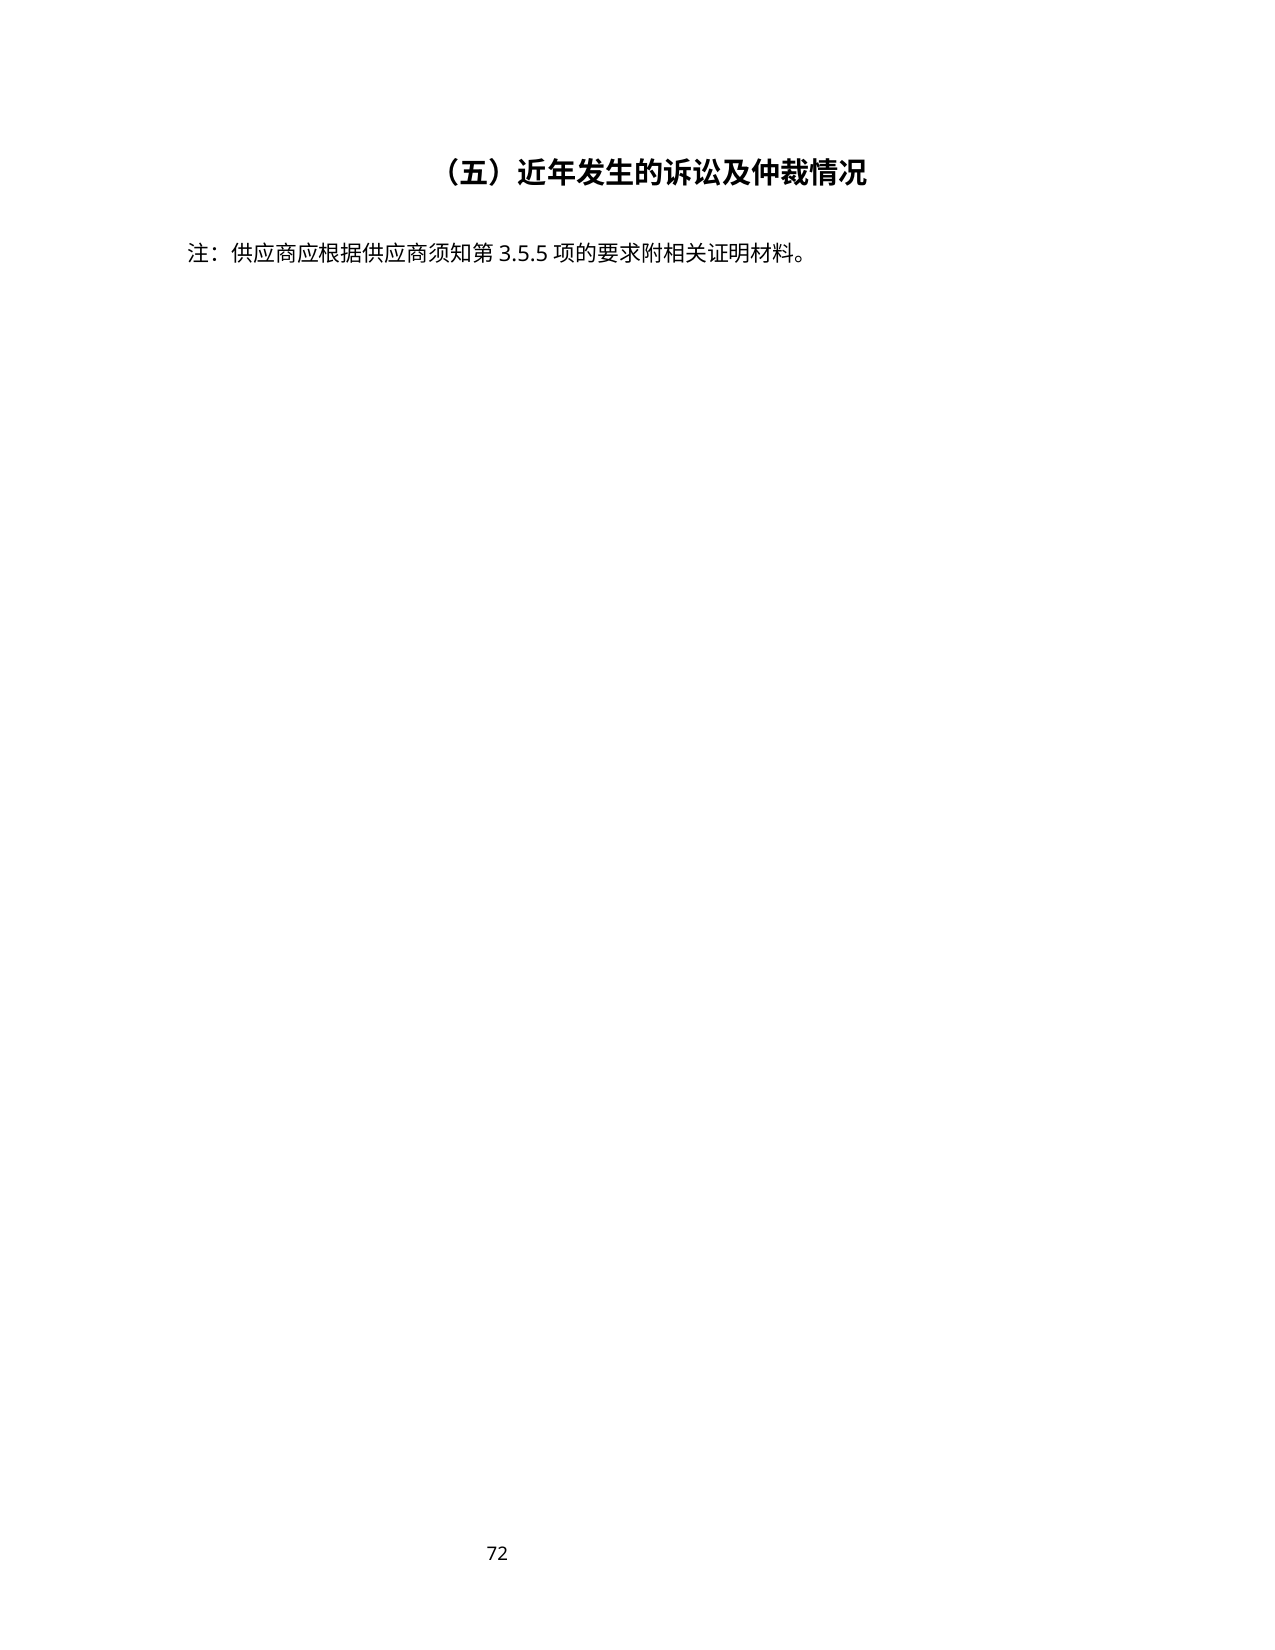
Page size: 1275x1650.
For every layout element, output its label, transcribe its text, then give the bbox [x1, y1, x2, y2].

text 注：供应商应根据供应商须知第 3.5.5 项的要求附相关证明材料。 [187, 236, 1096, 268]
text （五）近年发生的诉讼及仲裁情况 [202, 154, 1096, 191]
